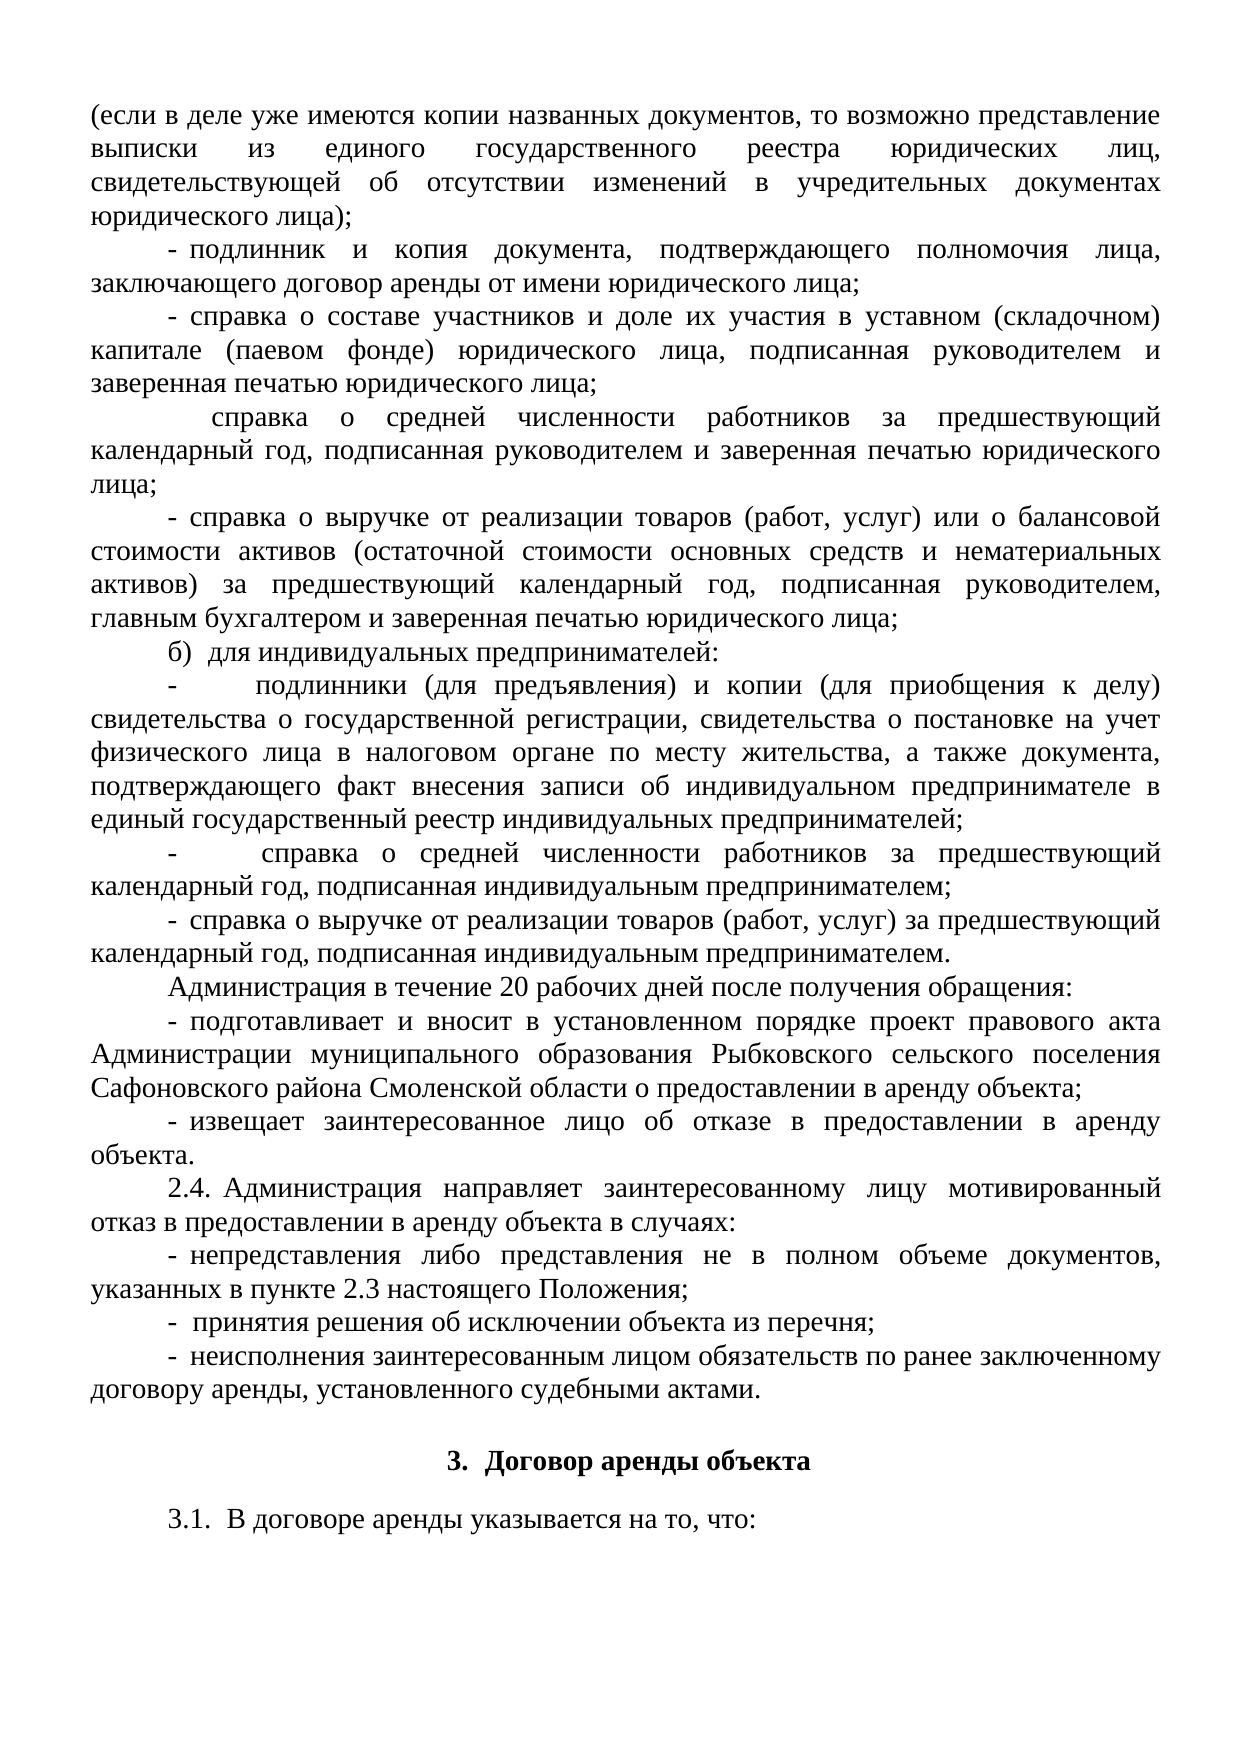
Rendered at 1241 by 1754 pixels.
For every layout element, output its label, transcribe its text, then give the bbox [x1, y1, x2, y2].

text б) для индивидуальных предпринимателей: [90, 634, 1162, 668]
list подлинники (для предъявления) и копии (для приобщения к делу) свидетельства о государственной регистрации, свидетельства о постановке на учет физического лица в налоговом органе по месту жительства, а также документа, подтверждающего факт внесения записи об индивидуальном предпринимателе в единый государственный реестр индивидуальных предпринимателей; [90, 668, 1162, 835]
list справка о выручке от реализации товаров (работ, услуг) или о балансовой стоимости активов (остаточной стоимости основных средств и нематериальных активов) за предшествующий календарный год, подписанная руководителем, главным бухгалтером и заверенная печатью юридического лица; [90, 500, 1162, 634]
list справка о средней численности работников за предшествующий календарный год, подписанная индивидуальным предпринимателем; [90, 835, 1162, 902]
list В договоре аренды указывается на то, что: [90, 1506, 1162, 1535]
list Договор аренды объекта [447, 1447, 1162, 1476]
list принятия решения об исключении объекта из перечня; [90, 1305, 1162, 1338]
list подлинник и копия документа, подтверждающего полномочия лица, заключающего договор аренды от имени юридического лица; [90, 232, 1162, 299]
list извещает заинтересованное лицо об отказе в предоставлении в аренду объекта. [90, 1104, 1162, 1171]
text Администрация в течение 20 рабочих дней после получения обращения: [90, 969, 1162, 1003]
text справка о средней численности работников за предшествующий календарный год, подписанная руководителем и заверенная печатью юридического лица; [90, 399, 1162, 500]
list непредставления либо представления не в полном объеме документов, указанных в пункте 2.3 настоящего Положения; [90, 1238, 1162, 1305]
list справка о выручке от реализации товаров (работ, услуг) за предшествующий календарный год, подписанная индивидуальным предпринимателем. [90, 902, 1162, 969]
list Администрация направляет заинтересованному лицу мотивированный отказ в предоставлении в аренду объекта в случаях: [90, 1171, 1162, 1238]
list подготавливает и вносит в установленном порядке проект правового акта Администрации муниципального образования Рыбковского сельского поселения Сафоновского района Смоленской области о предоставлении в аренду объекта; [90, 1003, 1162, 1104]
list неисполнения заинтересованным лицом обязательств по ранее заключенному договору аренды, установленного судебными актами. [90, 1338, 1162, 1406]
text (если в деле уже имеются копии названных документов, то возможно представление выписки из единого государственного реестра юридических лиц, свидетельствующей об отсутствии изменений в учредительных документах юридического лица); [90, 97, 1162, 232]
list справка о составе участников и доле их участия в уставном (складочном) капитале (паевом фонде) юридического лица, подписанная руководителем и заверенная печатью юридического лица; [90, 299, 1162, 399]
